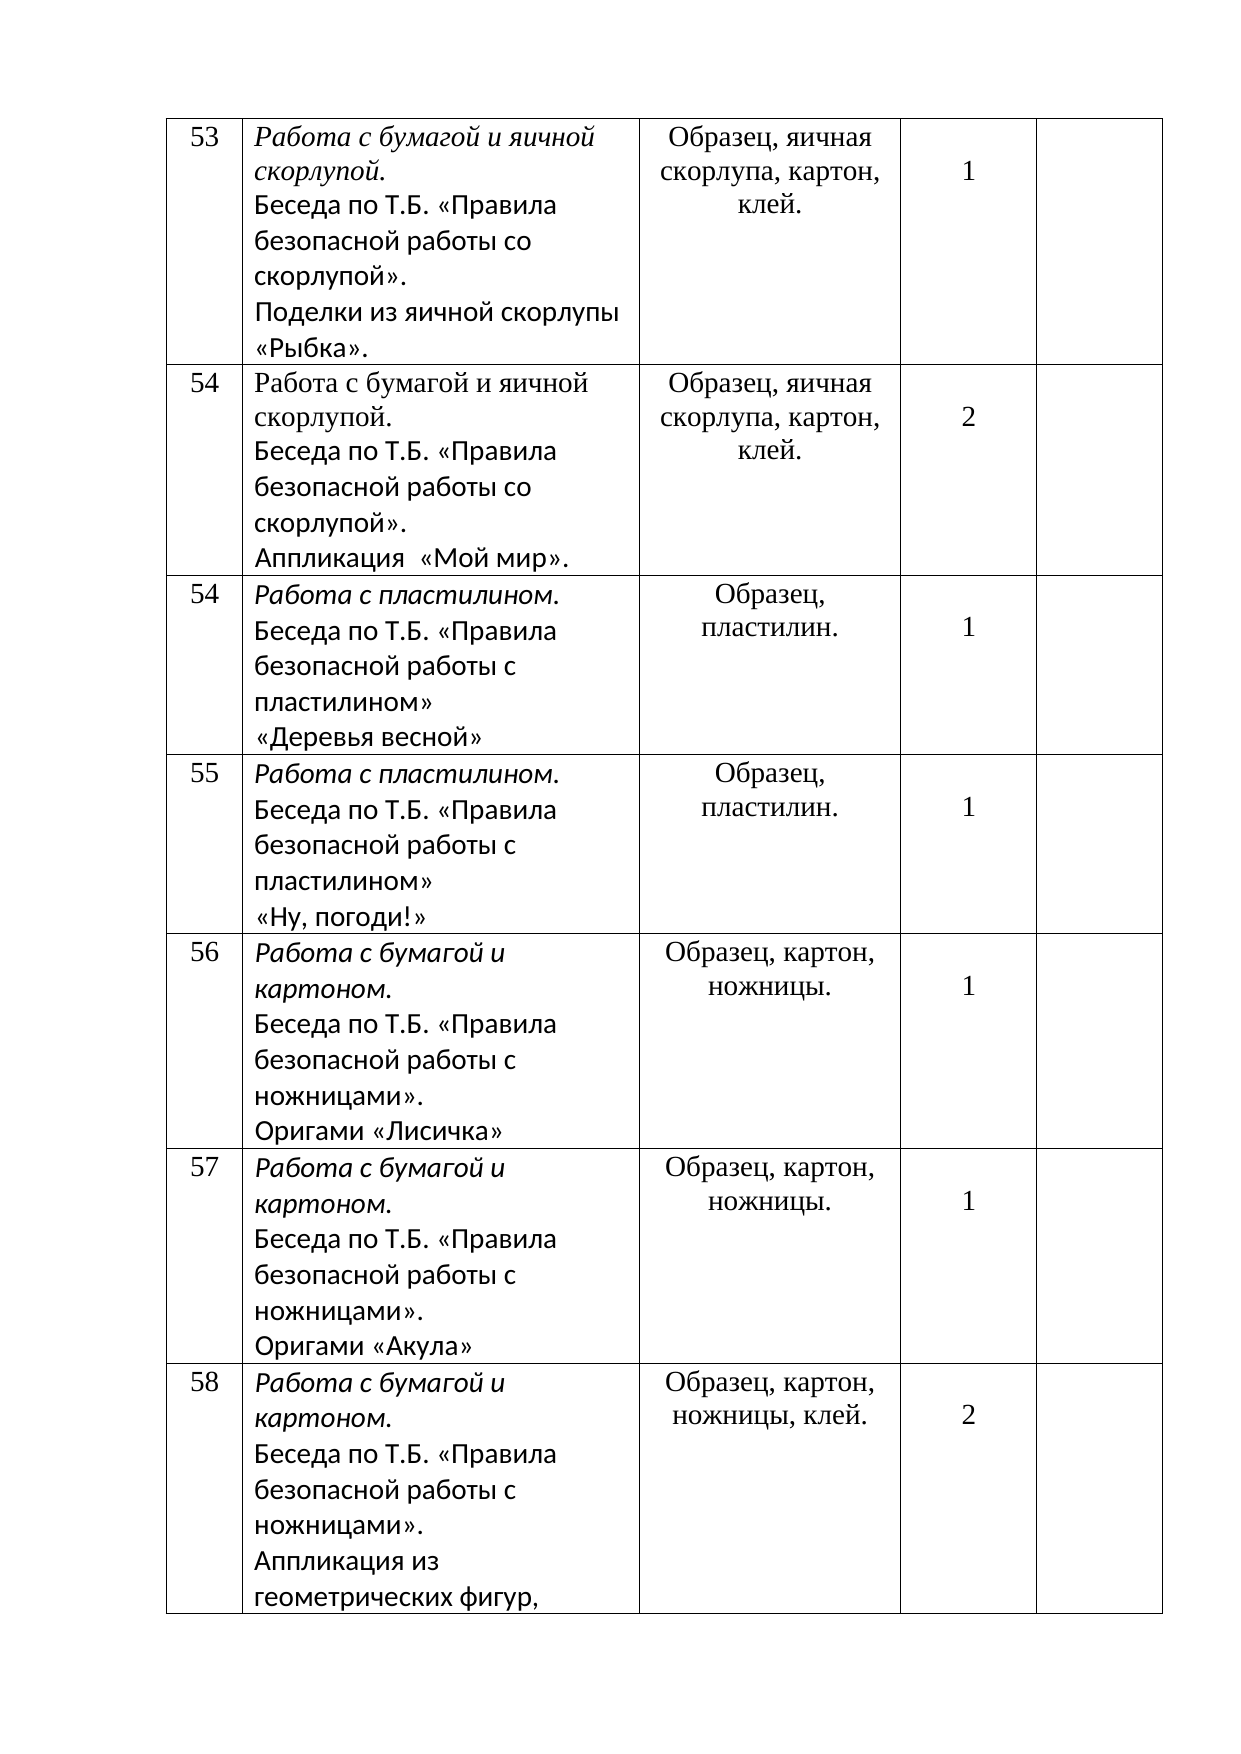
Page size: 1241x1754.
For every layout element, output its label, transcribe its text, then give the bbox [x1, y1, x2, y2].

table_cell Образец, картон, ножницы. [640, 934, 900, 1148]
table_cell [1037, 576, 1162, 754]
table_cell Работа с бумагой и яичной скорлупой. Беседа по Т.Б. «Правила безопасной работы со скорлупой». Поделки из яичной скорлупы «Рыбка». [243, 119, 639, 364]
table_cell 58 [167, 1364, 242, 1613]
table_cell 1 [901, 1149, 1036, 1363]
table_cell Образец, пластилин. [640, 755, 900, 933]
table_cell 1 [901, 755, 1036, 933]
table_cell 2 [901, 1364, 1036, 1613]
table_cell 53 [167, 119, 242, 364]
table_cell Работа с бумагой и картоном. Беседа по Т.Б. «Правила безопасной работы с ножницами». Оригами «Акула» [243, 1149, 639, 1363]
table_cell 1 [901, 119, 1036, 364]
table_cell Работа с пластилином. Беседа по Т.Б. «Правила безопасной работы с пластилином» «Деревья весной» [243, 576, 639, 754]
table_cell Работа с пластилином. Беседа по Т.Б. «Правила безопасной работы с пластилином» «Ну, погоди!» [243, 755, 639, 933]
table_cell [1037, 1364, 1162, 1613]
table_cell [640, 1364, 900, 1613]
table_cell [1037, 119, 1162, 364]
table_cell Образец, яичная скорлупа, картон, клей. [640, 119, 900, 364]
table_cell 56 [167, 934, 242, 1148]
table_cell Образец, яичная скорлупа, картон, клей. [640, 365, 900, 575]
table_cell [243, 1364, 639, 1613]
table_cell 1 [901, 934, 1036, 1148]
table_cell [1037, 365, 1162, 575]
table_cell 54 [167, 365, 242, 575]
table_cell [1037, 934, 1162, 1148]
table_cell 1 [901, 576, 1036, 754]
table_cell Работа с бумагой и яичной скорлупой. Беседа по Т.Б. «Правила безопасной работы со скорлупой». Аппликация «Мой мир». [243, 365, 639, 575]
table_cell [1037, 1149, 1162, 1363]
table_cell 55 [167, 755, 242, 933]
table_cell 2 [901, 365, 1036, 575]
table_cell [1037, 755, 1162, 933]
table_cell 57 [167, 1149, 242, 1363]
table_cell 54 [167, 576, 242, 754]
table_cell Работа с бумагой и картоном. Беседа по Т.Б. «Правила безопасной работы с ножницами». Оригами «Лисичка» [243, 934, 639, 1148]
table_cell Образец, картон, ножницы. [640, 1149, 900, 1363]
table_cell Образец, пластилин. [640, 576, 900, 754]
